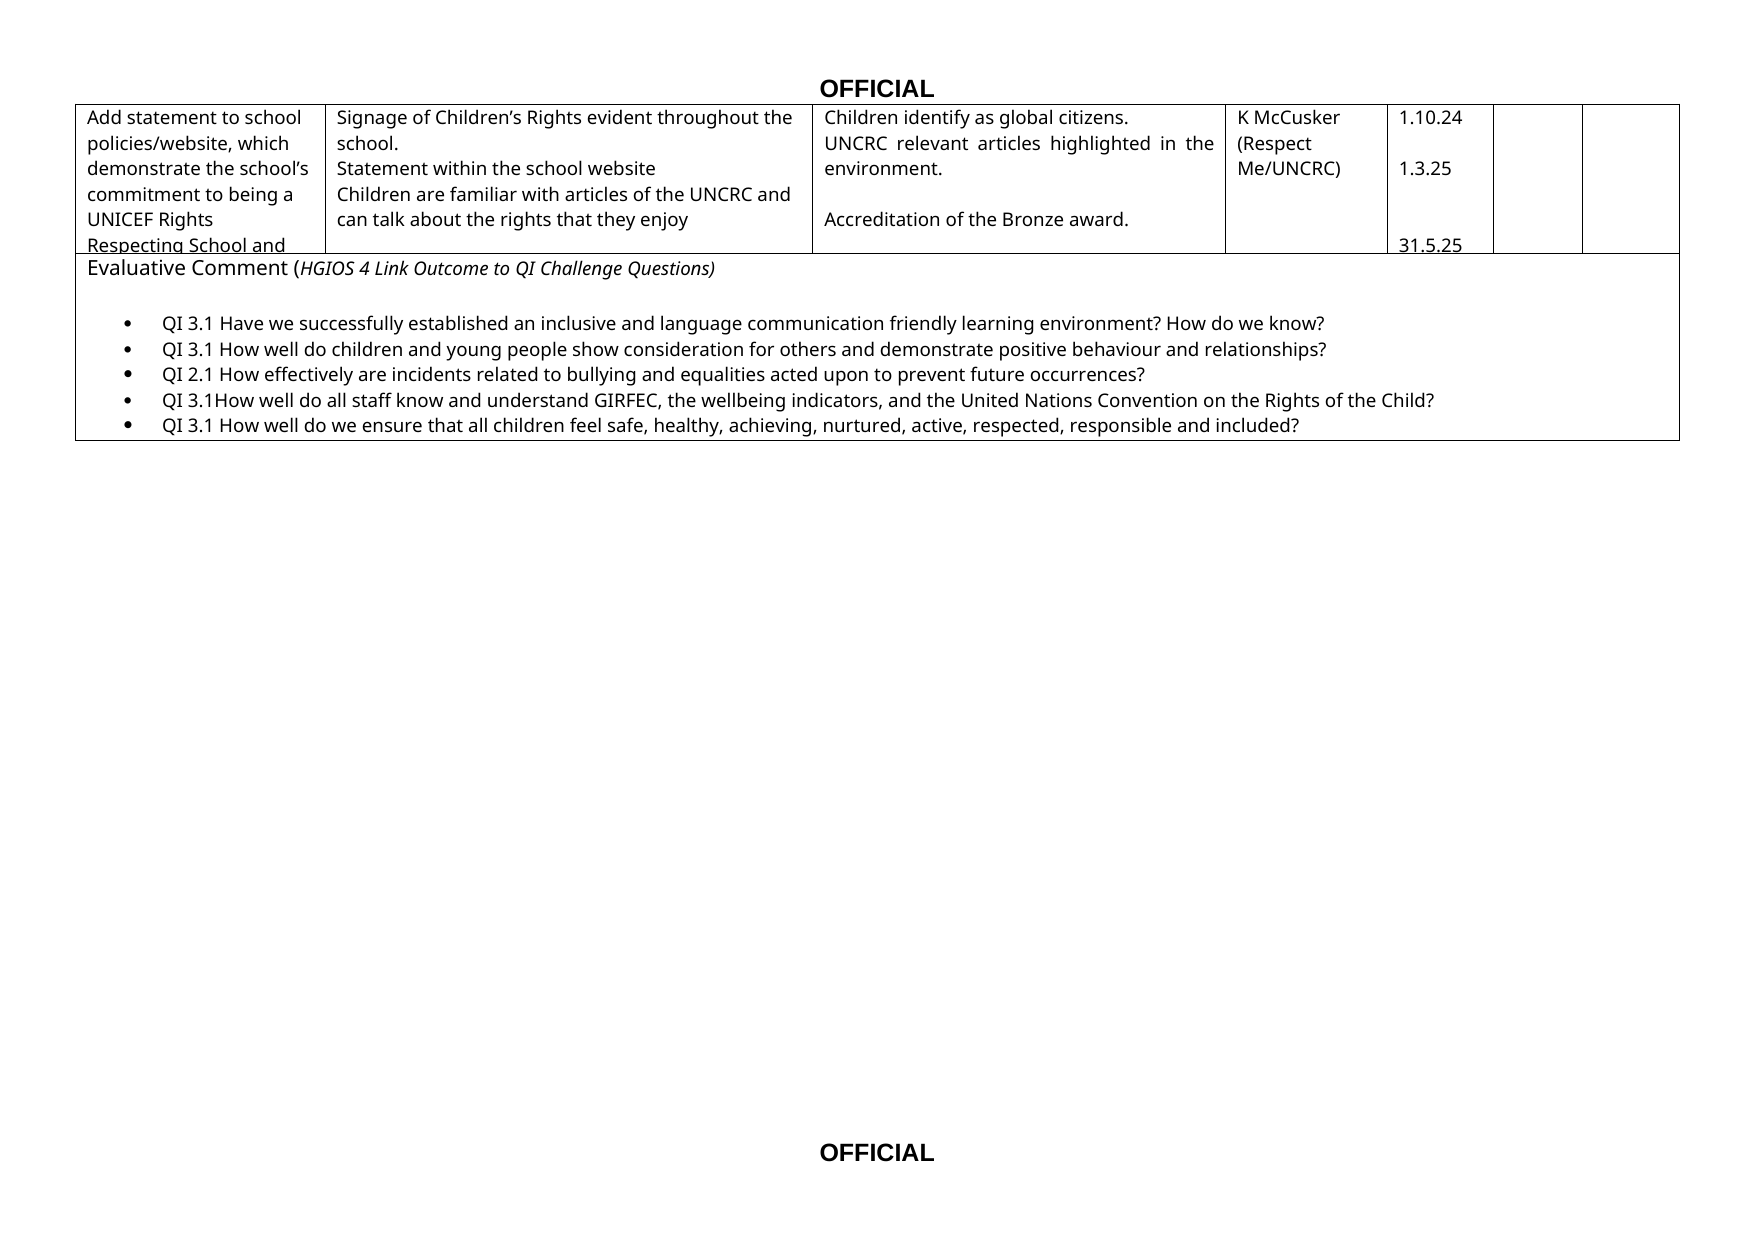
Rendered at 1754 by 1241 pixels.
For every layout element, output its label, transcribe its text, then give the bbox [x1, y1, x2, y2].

table_cell Add statement to school policies/website, which demonstrate the school’s commitment to being a UNICEF Rights Respecting School and makes links to relevant UNCRC articles. [76, 105, 325, 252]
table_cell Signage of Children’s Rights evident throughout the school. Statement within the school website Children are familiar with articles of the UNCRC and can talk about the rights that they enjoy Ongoing gathering of data in preparation for the Silver award. [326, 105, 812, 252]
table_cell Evaluative Comment (HGIOS 4 Link Outcome to QI Challenge Questions) QI 3.1 Have we successfully established an inclusive and language communication friendly learning environment? How do we know? QI 3.1 How well do children and young people show consideration for others and demonstrate positive behaviour and relationships? QI 2.1 How effectively are incidents related to bullying and equalities acted upon to prevent future occurrences? QI 3.1How well do all staff know and understand GIRFEC, the wellbeing indicators, and the United Nations Convention on the Rights of the Child? QI 3.1 How well do we ensure that all children feel safe, healthy, achieving, nurtured, active, respected, responsible and included? [76, 254, 1679, 440]
table_cell 1.10.24 1.3.25 31.5.25 [1388, 105, 1493, 252]
table_cell K McCusker (Respect Me/UNCRC) [1226, 105, 1387, 252]
table_cell [1583, 105, 1679, 252]
table_cell Children identify as global citizens. UNCRC relevant articles highlighted in the environment. Accreditation of the Bronze award. Application completed for the Silver award. [813, 105, 1225, 252]
table_cell [1494, 105, 1582, 252]
